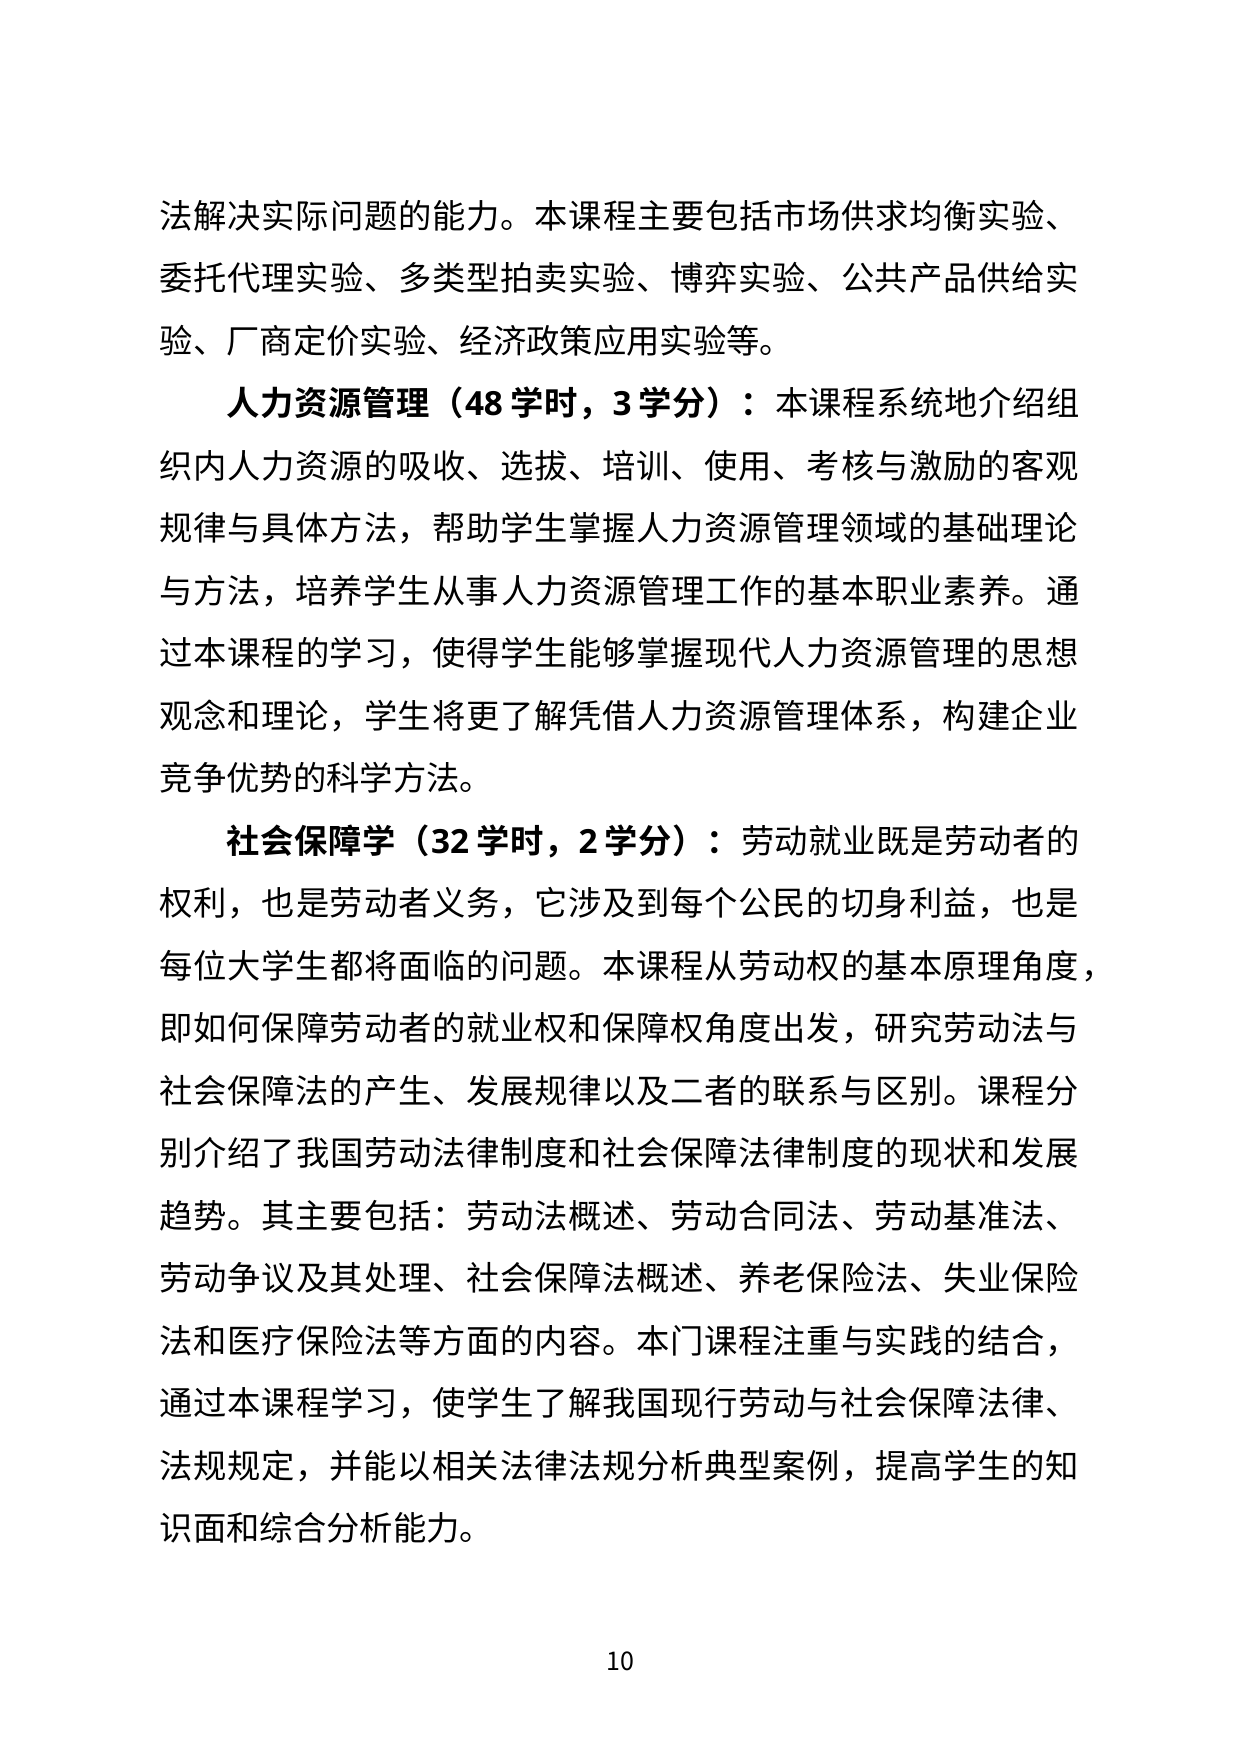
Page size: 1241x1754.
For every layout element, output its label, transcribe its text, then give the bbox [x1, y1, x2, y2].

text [159, 178, 1081, 366]
text 人力资源管理（48学时，3学分）：本课程系统地介绍组织内人力资源的吸收、选拔、培训、使用、考核与激励的客观规律与具体方法，帮助学生掌握人力资源管理领域的基础理论与方法，培养学生从事人力资源管理工作的基本职业素养。通过本课程的学习，使得学生能够掌握现代人力资源管理的思想观念和理论，学生将更了解凭借人力资源管理体系，构建企业竞争优势的科学方法。 [159, 366, 1081, 803]
text 社会保障学（32学时，2学分）：劳动就业既是劳动者的权利，也是劳动者义务，它涉及到每个公民的切身利益，也是每位大学生都将面临的问题。本课程从劳动权的基本原理角度，即如何保障劳动者的就业权和保障权角度出发，研究劳动法与社会保障法的产生、发展规律以及二者的联系与区别。课程分别介绍了我国劳动法律制度和社会保障法律制度的现状和发展趋势。其主要包括：劳动法概述、劳动合同法、劳动基准法、劳动争议及其处理、社会保障法概述、养老保险法、失业保险法和医疗保险法等方面的内容。本门课程注重与实践的结合，通过本课程学习，使学生了解我国现行劳动与社会保障法律、法规规定，并能以相关法律法规分析典型案例，提高学生的知识面和综合分析能力。 [159, 803, 1081, 1553]
